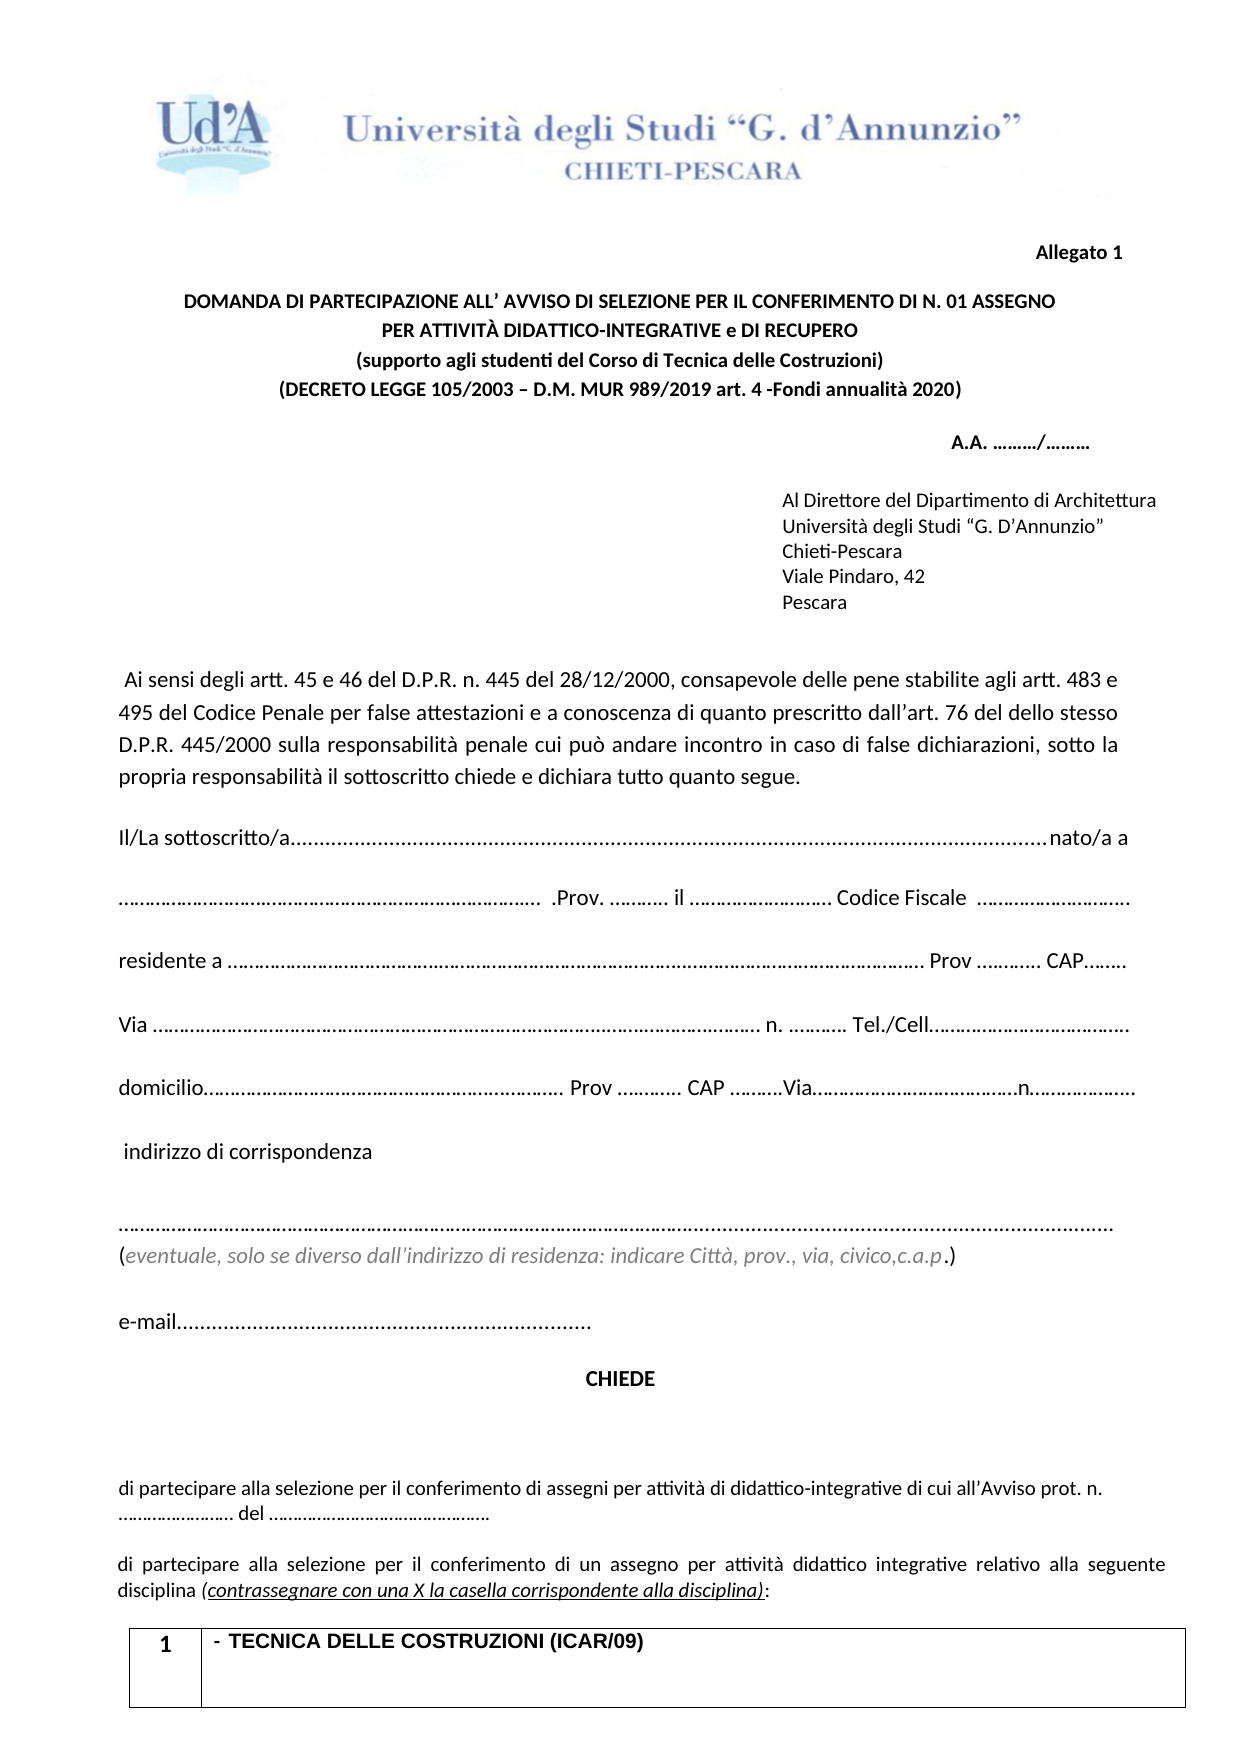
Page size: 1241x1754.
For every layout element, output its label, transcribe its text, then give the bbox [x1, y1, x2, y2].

text Ai sensi degli artt. 45 e 46 del D.P.R. n. 445 del 28/12/2000, consapevole delle pene stabilite agli artt. 483 e 495 del Codice Penale per false attestazioni e a conoscenza di quanto prescritto dall’art. 76 del dello stesso D.P.R. 445/2000 sulla responsabilità penale cui può andare incontro in caso di false dichiarazioni, sotto la propria responsabilità il sottoscritto chiede e dichiara tutto quanto segue. [118, 665, 1121, 790]
text di partecipare alla selezione per il conferimento di un assegno per attività didattico integrative relativo alla seguente disciplina (contrassegnare con una X la casella corrispondente alla disciplina): [117, 1551, 1167, 1602]
text e-mail [118, 1309, 1167, 1334]
text Viale Pindaro, 42 [782, 564, 1167, 589]
text Il/La sottoscritto/a nato/a a [118, 823, 1167, 851]
text ……………………….………………………………………….… .Prov. ……….. il ……………………… Codice Fiscale ……………………….. [118, 883, 1167, 911]
picture [150, 73, 1111, 219]
text ……………………………………………………………………………………………….......................................................................... (eventuale, solo se diverso dall’indirizzo di residenza: indicare Città, prov., via, civico,c.a.p.) [118, 1209, 1127, 1269]
subtitle CHIEDE [134, 1364, 1106, 1392]
text A.A. ………/……… [73, 429, 1167, 455]
text Al Direttore del Dipartimento di Architettura [782, 487, 1167, 513]
text di partecipare alla selezione per il conferimento di assegni per attività di didattico-integrative di cui all’Avviso prot. n. …………………… del ………………………………………. [118, 1475, 1127, 1526]
text Via …………………………………………………………………………..…….………….……… n. .………. Tel./Cell……………………………….. [118, 1010, 1167, 1038]
text Università degli Studi “G. D’Annunzio” Chieti-Pescara [782, 513, 1108, 564]
subtitle Allegato 1 [73, 241, 1123, 264]
table_header 1 [130, 1629, 201, 1707]
table_header TECNICA DELLE COSTRUZIONI (ICAR/09) [202, 1629, 1185, 1707]
text (supporto agli studenti del Corso di Tecnica delle Costruzioni) [134, 347, 1105, 372]
text residente a ………………………………….………………………………………..……………………………………… Prov ….…….. CAP…….. [118, 946, 1167, 974]
text domicilio………………………………………………...……….. Prov ….…….. CAP ……….Via…………………………………n……………….. [118, 1073, 1167, 1101]
text DOMANDA DI PARTECIPAZIONE ALL’ AVVISO DI SELEZIONE PER IL CONFERIMENTO DI N. 01 ASSEGNO [134, 288, 1105, 314]
text (DECRETO LEGGE 105/2003 – D.M. MUR 989/2019 art. 4 -Fondi annualità 2020) [73, 376, 1167, 401]
text PER ATTIVITÀ DIDATTICO-INTEGRATIVE e DI RECUPERO [134, 318, 1105, 343]
text Pescara [782, 589, 1167, 614]
text indirizzo di corrispondenza [118, 1137, 1127, 1165]
